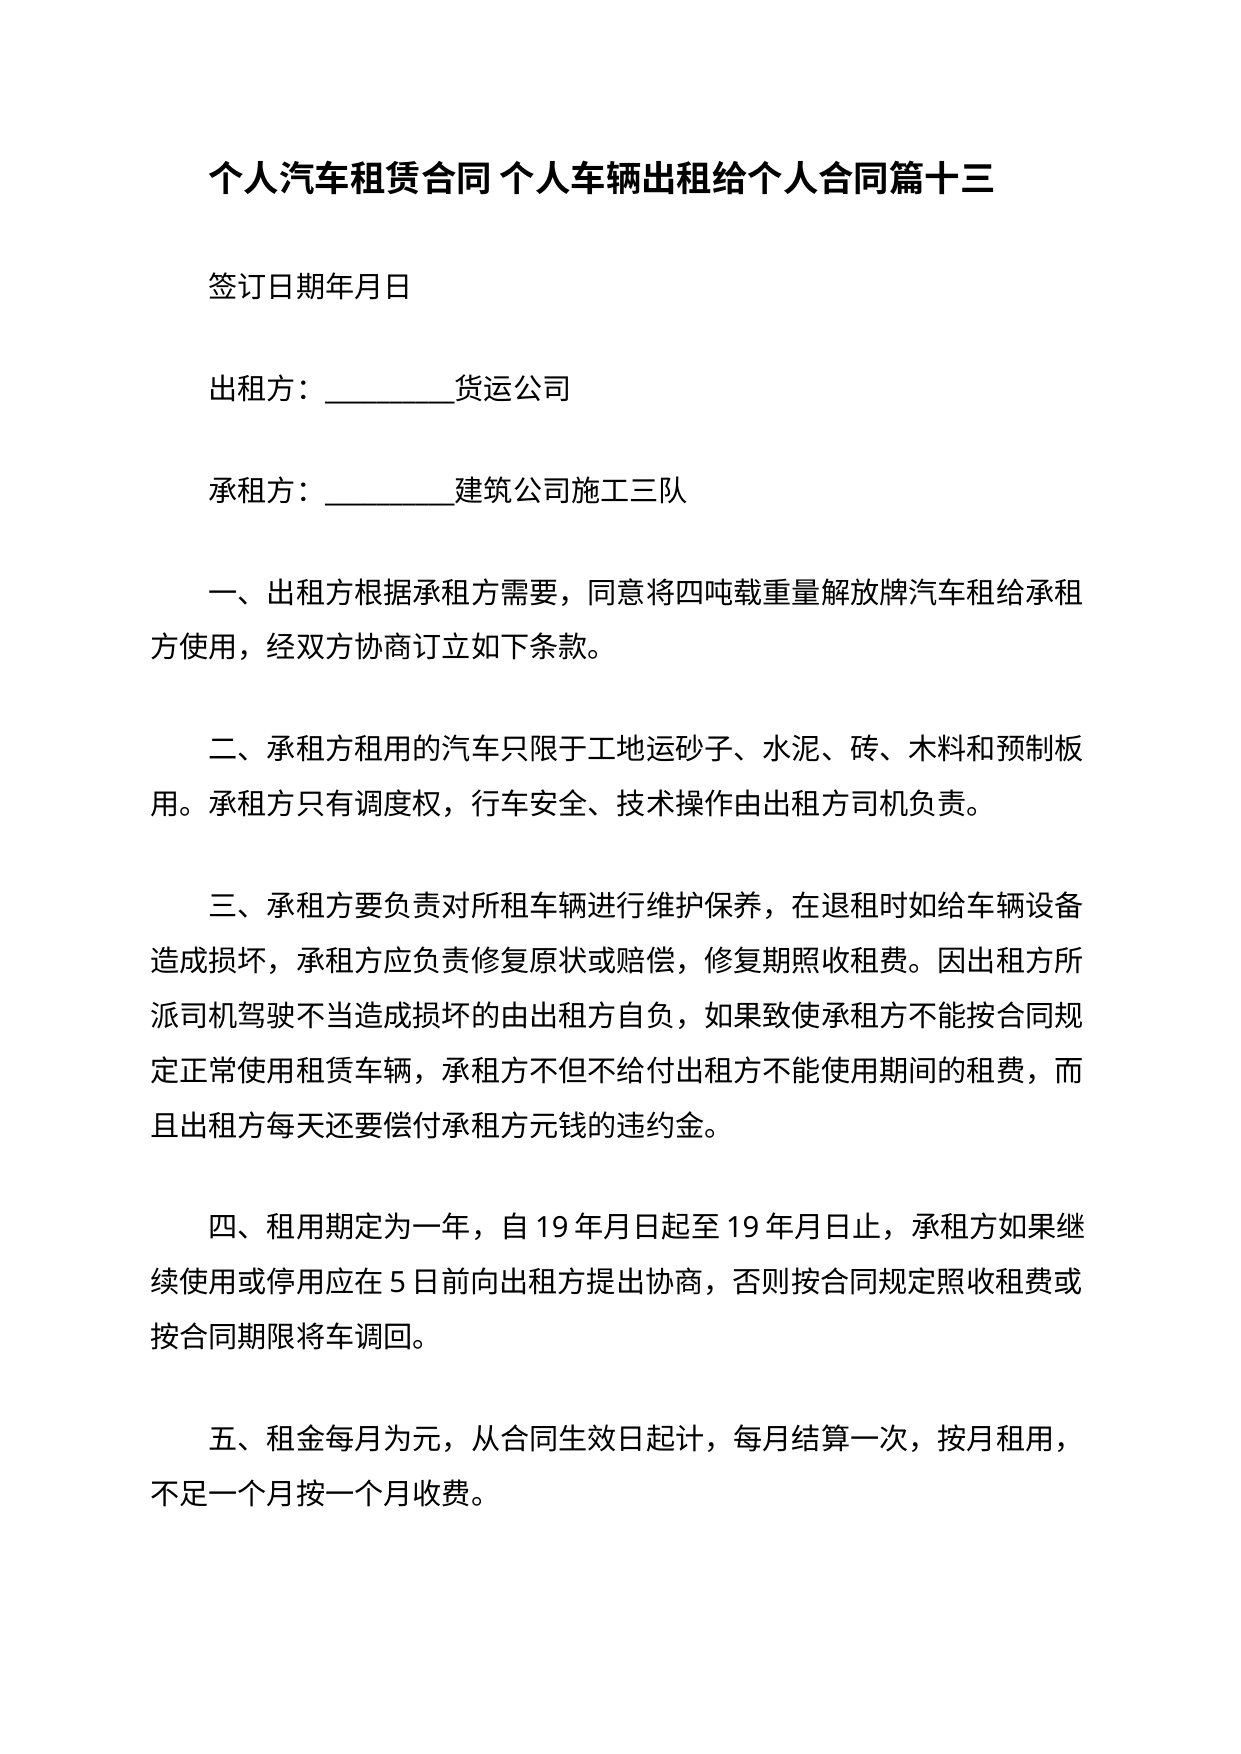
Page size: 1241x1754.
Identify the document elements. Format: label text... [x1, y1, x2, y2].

text 承租方：__________建筑公司施工三队 [150, 467, 1090, 509]
text 二、承租方租用的汽车只限于工地运砂子、水泥、砖、木料和预制板用。承租方只有调度权，行车安全、技术操作由出租方司机负责。 [150, 726, 1090, 823]
text 签订日期年月日 [150, 263, 1090, 306]
text 个人汽车租赁合同 个人车辆出租给个人合同篇十三 [150, 150, 1090, 201]
text 五、租金每月为元，从合同生效日起计，每月结算一次，按月租用，不足一个月按一个月收费。 [150, 1416, 1090, 1513]
text 三、承租方要负责对所租车辆进行维护保养，在退租时如给车辆设备造成损坏，承租方应负责修复原状或赔偿，修复期照收租费。因出租方所派司机驾驶不当造成损坏的由出租方自负，如果致使承租方不能按合同规定正常使用租赁车辆，承租方不但不给付出租方不能使用期间的租费，而且出租方每天还要偿付承租方元钱的违约金。 [150, 882, 1090, 1144]
text 出租方：__________货运公司 [150, 365, 1090, 408]
text 四、租用期定为一年，自19年月日起至19年月日止，承租方如果继续使用或停用应在5日前向出租方提出协商，否则按合同规定照收租费或按合同期限将车调回。 [150, 1204, 1090, 1356]
text 一、出租方根据承租方需要，同意将四吨载重量解放牌汽车租给承租方使用，经双方协商订立如下条款。 [150, 569, 1090, 666]
